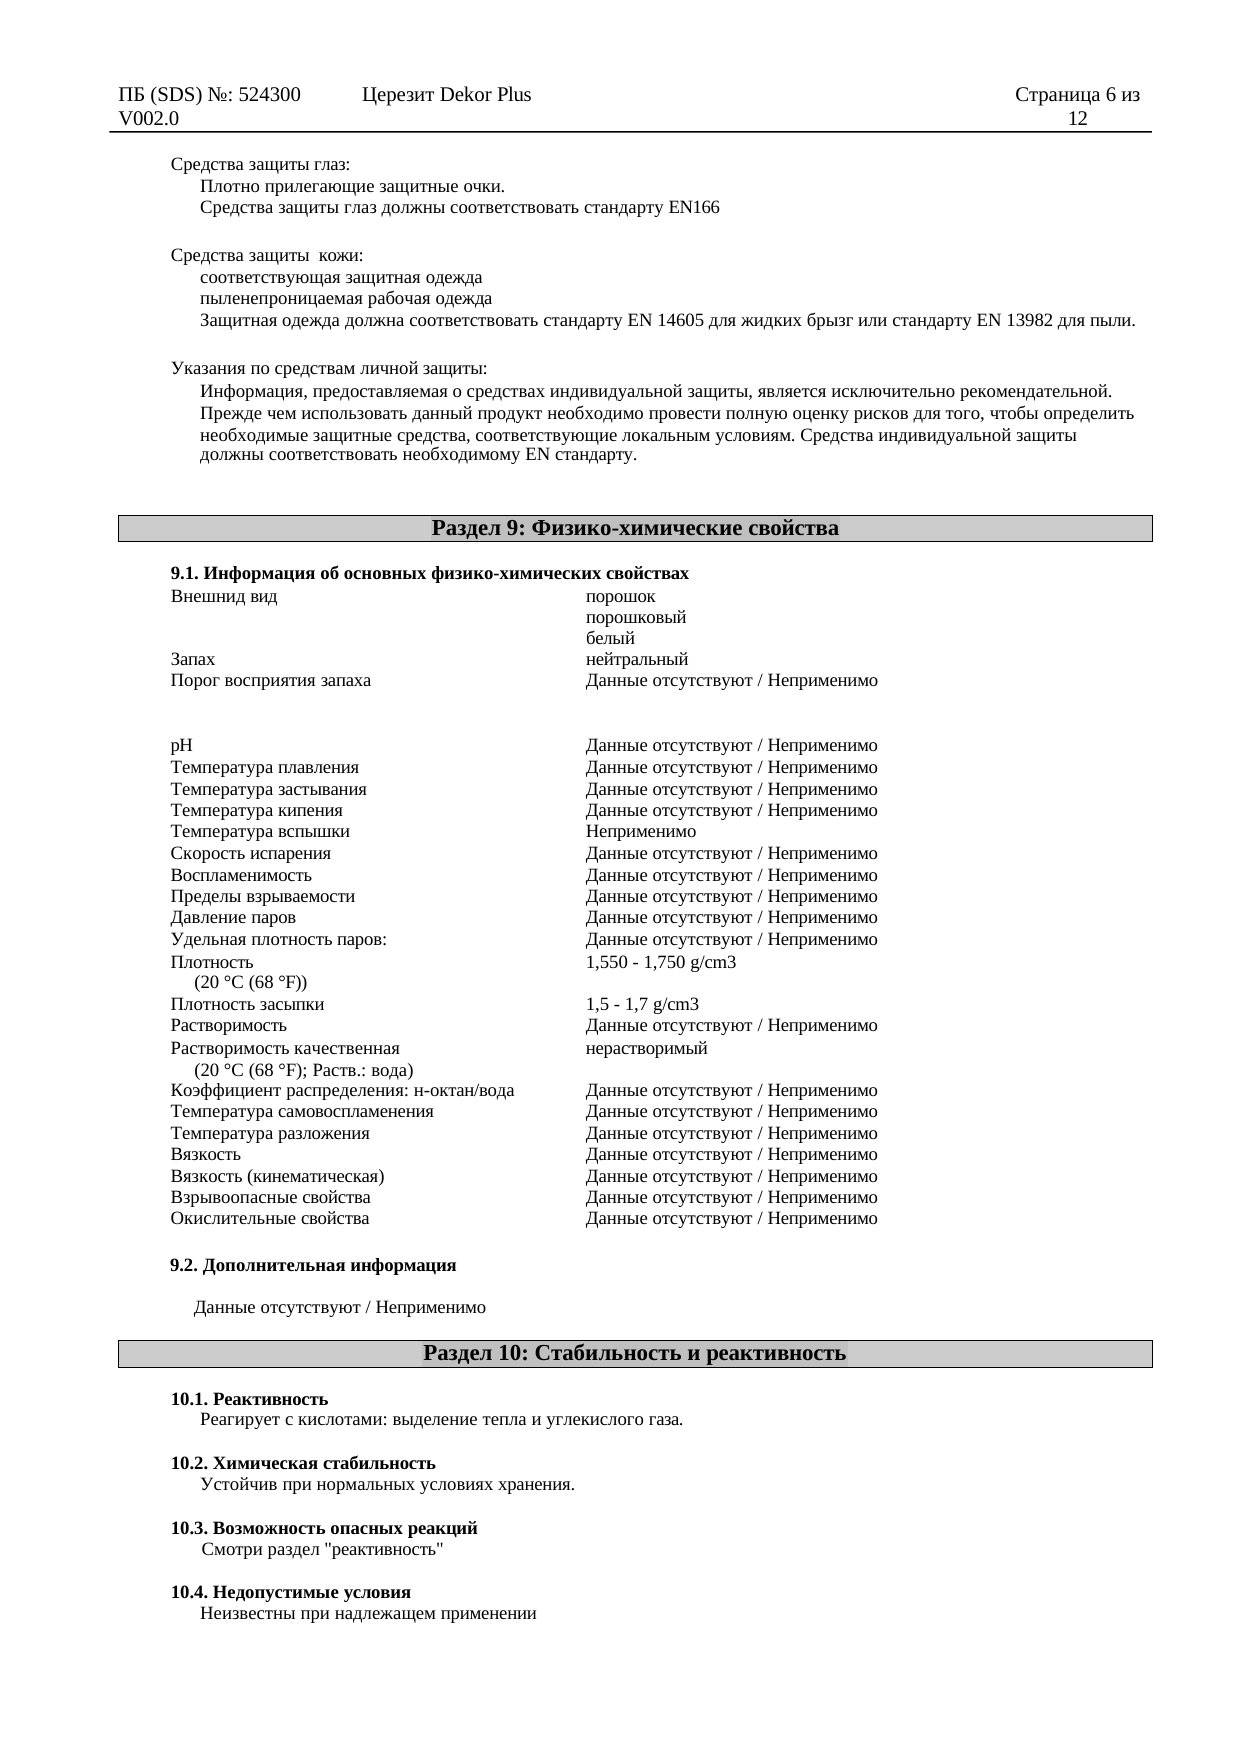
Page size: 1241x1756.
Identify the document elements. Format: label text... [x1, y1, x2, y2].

table_cell Порог восприятия запаха [165, 671, 479, 692]
table_cell Данные отсутствуют / Неприменимо [551, 758, 885, 779]
table_cell Данные отсутствуют / Неприменимо [479, 671, 885, 692]
table_header Данные отсутствуют / Неприменимо [551, 737, 885, 758]
table_header [119, 1341, 422, 1367]
table_cell порошок порошковый белый [479, 585, 885, 650]
table_cell Данные отсутствуют / Неприменимо [551, 865, 885, 887]
table_cell Удельная плотность паров: [165, 930, 551, 951]
table_cell Запах [165, 650, 479, 671]
table_cell Вязкость (кинематическая) [165, 1167, 551, 1188]
table_cell Данные отсутствуют / Неприменимо [551, 801, 885, 822]
table_cell Давление паров [165, 908, 551, 930]
table_cell Информация, предоставляемая о средствах индивидуальной защиты, является исключительно рекомендательной. Прежде чем использовать данный продукт необходимо провести полную оценку рисков для того, чтобы определить необходимые защитные средства, соответствующие локальным условиям. Средства индивидуальной защиты должны соответствовать необходимому EN стандарту. [165, 380, 1139, 466]
table_cell Температура вспышки [165, 822, 551, 844]
table_cell Плотность (20 °C (68 °F)) [165, 951, 551, 994]
text 9.2. Дополнительная информация [170, 1254, 1211, 1276]
table_header Указания по средствам личной защиты: [165, 359, 1139, 380]
table_cell пыленепроницаемая рабочая одежда [165, 289, 1141, 311]
table_header 10.1. Реактивность [165, 1390, 690, 1411]
table_header [848, 1341, 1152, 1367]
table_cell нерастворимый [551, 1038, 885, 1081]
table_cell Вязкость [165, 1145, 551, 1167]
table_cell Данные отсутствуют / Неприменимо [551, 1188, 885, 1209]
table_cell Данные отсутствуют / Неприменимо [551, 1210, 885, 1231]
table_cell Температура разложения [165, 1124, 551, 1145]
table_cell Данные отсутствуют / Неприменимо [551, 930, 885, 951]
table_cell 1,550 - 1,750 g/cm3 [551, 951, 885, 994]
table_header Раздел 9: Физико-химические свойства [431, 516, 840, 541]
table_cell Данные отсутствуют / Неприменимо [551, 1016, 885, 1037]
table_cell нейтральный [479, 650, 885, 671]
table_cell Плотность засыпки [165, 995, 551, 1016]
table_cell Данные отсутствуют / Неприменимо [551, 1167, 885, 1188]
table_cell Температура плавления [165, 758, 551, 779]
table_header Средства защиты кожи: [165, 247, 1141, 268]
table_cell Температура кипения [165, 801, 551, 822]
table_cell 1,5 - 1,7 g/cm3 [551, 995, 885, 1016]
table_header [119, 516, 431, 541]
table_cell Данные отсутствуют / Неприменимо [551, 1124, 885, 1145]
table_cell Данные отсутствуют / Неприменимо [551, 1102, 885, 1123]
table_cell Неприменимо [551, 822, 885, 844]
table_header Средства защиты глаз: [165, 156, 726, 177]
table_header 10.2. Химическая стабильность [165, 1455, 582, 1476]
table_cell Растворимость качественная (20 °C (68 °F); Раств.: вода) [165, 1038, 551, 1081]
table_cell Данные отсутствуют / Неприменимо [551, 908, 885, 930]
table_cell Коэффициент распределения: н-октан/вода [165, 1081, 551, 1102]
table_cell Данные отсутствуют / Неприменимо [551, 779, 885, 801]
table_cell Температура самовоспламенения [165, 1102, 551, 1123]
table_cell Внешнид вид [165, 585, 479, 650]
table_cell Температура застывания [165, 779, 551, 801]
table_cell Данные отсутствуют / Неприменимо [551, 1145, 885, 1167]
table_cell соответствующая защитная одежда [165, 268, 1141, 289]
table_cell Смотри раздел "реактивность" [165, 1540, 483, 1561]
table_header 10.4. Недопустимые условия [165, 1584, 544, 1605]
text Данные отсутствуют / Неприменимо [193, 1296, 1211, 1318]
table_cell Защитная одежда должна соответствовать стандарту EN 14605 для жидких брызг или стандарту EN 13982 для пыли. [165, 311, 1141, 332]
table_header 9.1. Информация об основных физико-химических свойствах [165, 565, 885, 585]
table_cell Данные отсутствуют / Неприменимо [551, 1081, 885, 1102]
table_cell Скорость испарения [165, 844, 551, 865]
table_cell Взрывоопасные свойства [165, 1188, 551, 1209]
table_cell Воспламенимость [165, 865, 551, 887]
table_cell Устойчив при нормальных условиях хранения. [165, 1476, 582, 1496]
table_cell Неизвестны при надлежащем применении [165, 1605, 544, 1626]
table_header [840, 516, 1152, 541]
table_cell Окислительные свойства [165, 1210, 551, 1231]
table_cell Средства защиты глаз должны соответствовать стандарту EN166 [165, 198, 726, 219]
table_cell Пределы взрываемости [165, 887, 551, 908]
table_cell Растворимость [165, 1016, 551, 1037]
table_header 10.3. Возможность опасных реакций [165, 1519, 483, 1540]
table_header pH [165, 737, 551, 758]
table_cell Данные отсутствуют / Неприменимо [551, 844, 885, 865]
table_cell Плотно прилегающие защитные очки. [165, 177, 726, 198]
table_cell Реагирует с кислотами: выделение тепла и углекислого газа. [165, 1411, 690, 1432]
table_header Раздел 10: Стабильность и реактивность [422, 1341, 848, 1367]
table_cell Данные отсутствуют / Неприменимо [551, 887, 885, 908]
